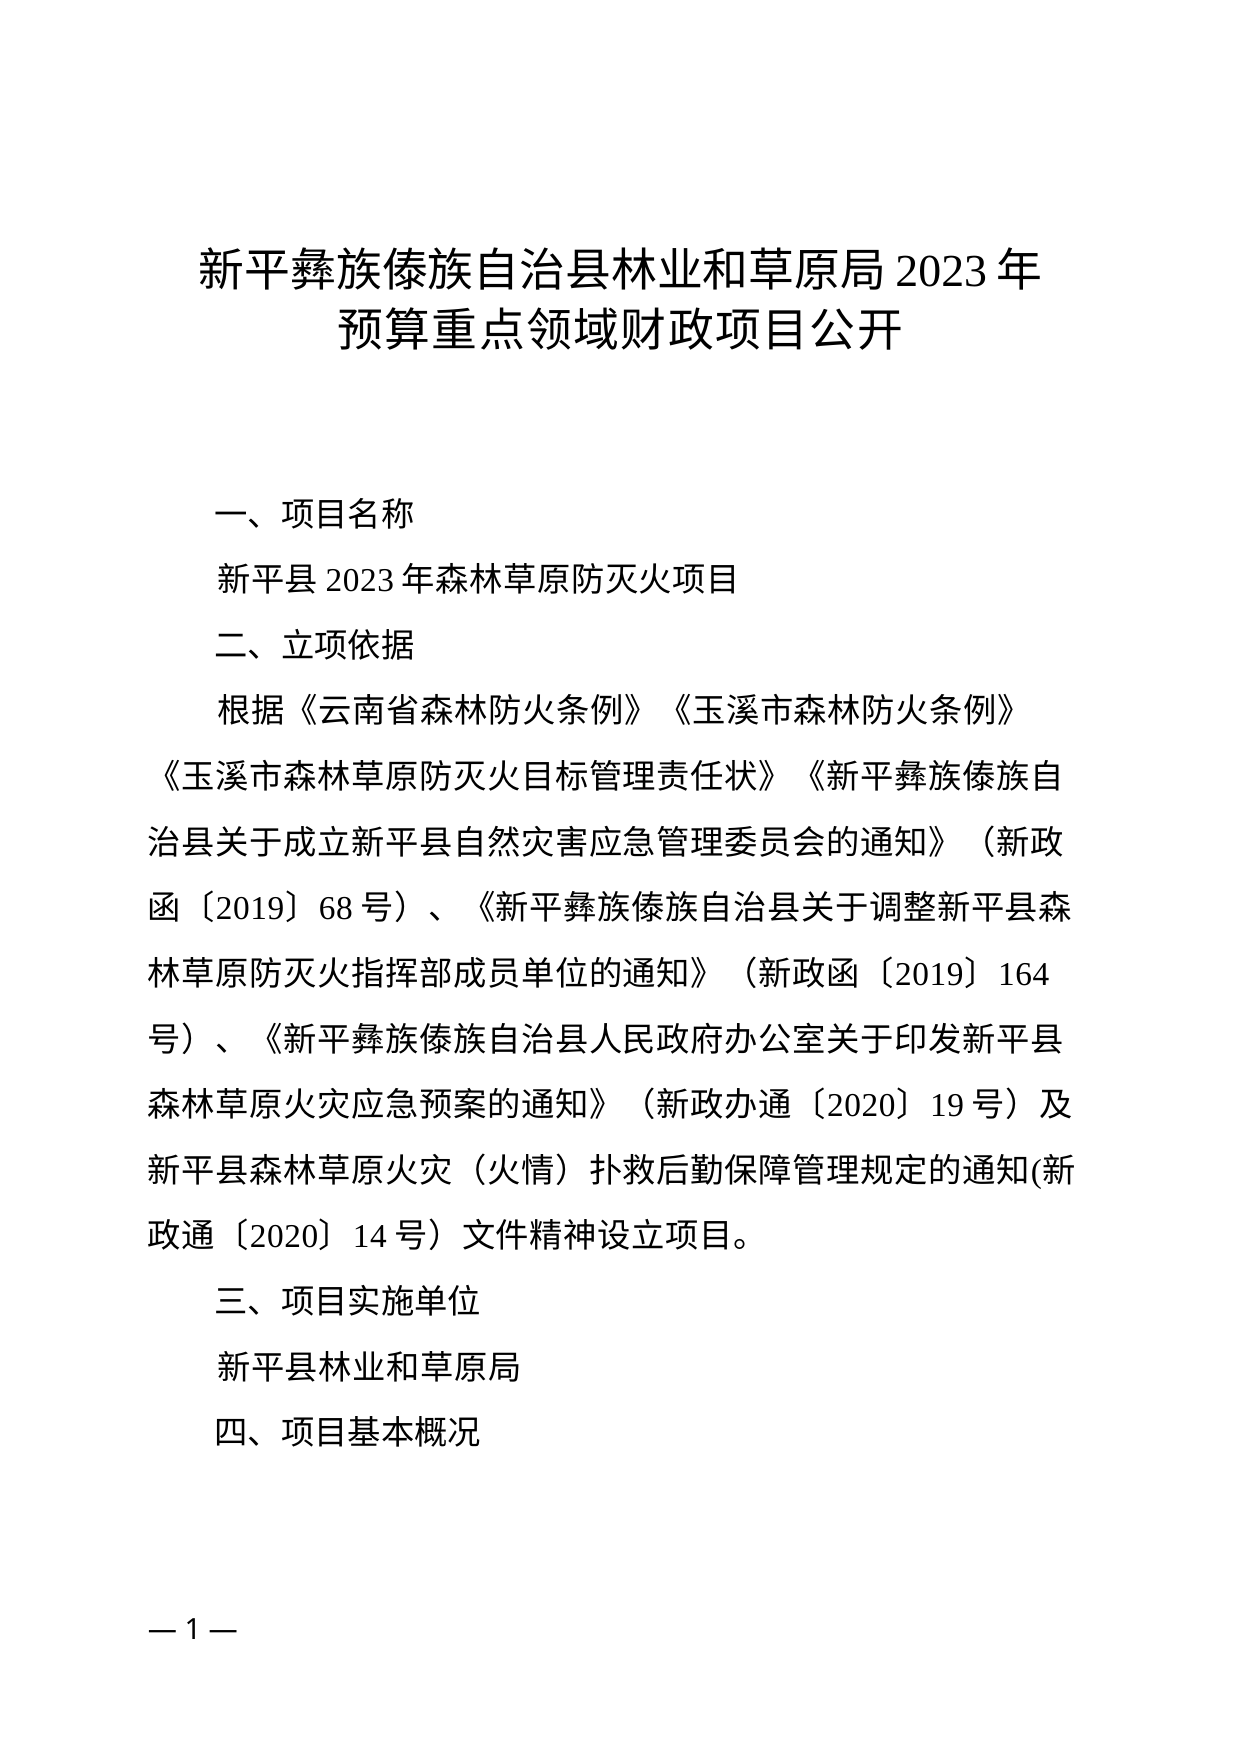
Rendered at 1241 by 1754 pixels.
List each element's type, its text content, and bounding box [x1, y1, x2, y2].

list 项目实施单位 [148, 1266, 1093, 1332]
list 立项依据 [148, 610, 1093, 676]
text 新平县2023年森林草原防灭火项目 [148, 544, 1093, 610]
list 项目基本概况 [148, 1397, 1093, 1463]
text 根据《云南省森林防火条例》《玉溪市森林防火条例》《玉溪市森林草原防灭火目标管理责任状》《新平彝族傣族自治县关于成立新平县自然灾害应急管理委员会的通知》（新政函〔2019〕68号）、《新平彝族傣族自治县关于调整新平县森林草原防灭火指挥部成员单位的通知》（新政函〔2019〕164号）、《新平彝族傣族自治县人民政府办公室关于印发新平县森林草原火灾应急预案的通知》（新政办通〔2020〕19号）及新平县森林草原火灾（火情）扑救后勤保障管理规定的通知(新政通〔2020〕14号）文件精神设立项目。 [148, 676, 1093, 1266]
text 预算重点领域财政项目公开 [148, 298, 1093, 358]
text 新平县林业和草原局 [148, 1332, 1093, 1397]
list 项目名称 [148, 479, 1093, 544]
text 新平彝族傣族自治县林业和草原局2023年 [148, 239, 1093, 298]
